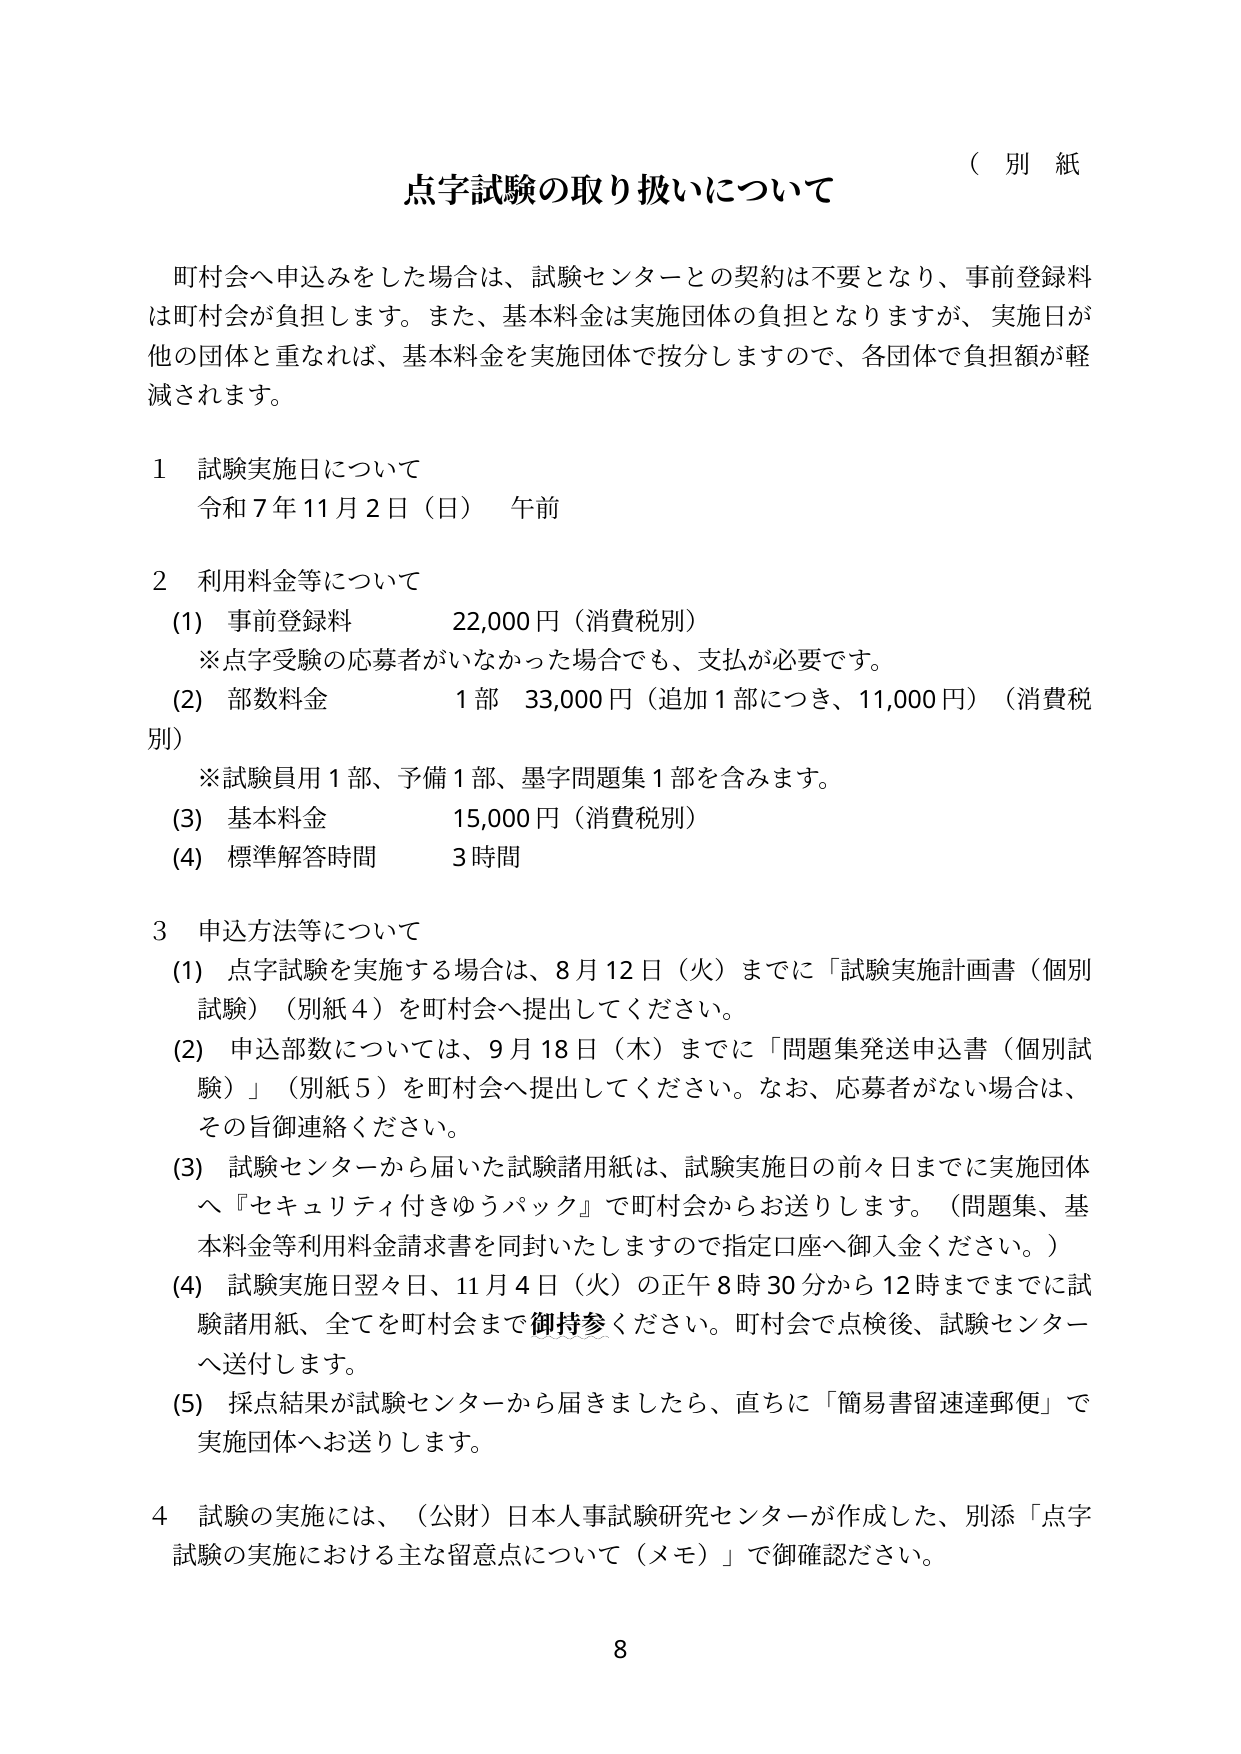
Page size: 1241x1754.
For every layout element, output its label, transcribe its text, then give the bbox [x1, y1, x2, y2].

text (4) 標準解答時間 3時間 [148, 836, 1092, 875]
text (5) 採点結果が試験センターから届きましたら、直ちに「簡易書留速達郵便」で実施団体へお送りします。 [148, 1382, 1092, 1461]
text ２ 利用料金等について [148, 560, 1092, 600]
text (3) 基本料金 15,000円（消費税別） [148, 797, 1092, 836]
text １ 試験実施日について [148, 448, 1092, 487]
text ３ 申込方法等について [148, 909, 1092, 949]
text ４ 試験の実施には、（公財）日本人事試験研究センターが作成した、別添「点字試験の実施における主な留意点について（メモ）」で御確認ださい。 [148, 1495, 1092, 1573]
text 点字試験の取り扱いについて [148, 148, 1092, 227]
text (2) 申込部数については、9月18日（木）までに「問題集発送申込書（個別試験）」（別紙５）を町村会へ提出してください。なお、応募者がない場合は、その旨御連絡ください。 [148, 1028, 1092, 1146]
text (1) 事前登録料 22,000円（消費税別） [148, 600, 1092, 639]
text (4) 試験実施日翌々日、11月4日（火）の正午8時30分から12時までまでに試験諸用紙、全てを町村会まで御持参ください。町村会で点検後、試験センターへ送付します。 [173, 1264, 1092, 1382]
text (1) 点字試験を実施する場合は、8月12日（火）までに「試験実施計画書（個別試験）（別紙４）を町村会へ提出してください。 [148, 949, 1092, 1028]
text (3) 試験センターから届いた試験諸用紙は、試験実施日の前々日までに実施団体へ『セキュリティ付きゆうパック』で町村会からお送りします。（問題集、基本料金等利用料金請求書を同封いたしますので指定口座へ御入金ください。） [148, 1146, 1092, 1264]
text 町村会へ申込みをした場合は、試験センターとの契約は不要となり、事前登録料は町村会が負担します。また、基本料金は実施団体の負担となりますが、実施日が他の団体と重なれば、基本料金を実施団体で按分しますので、各団体で負担額が軽減されます。 [148, 256, 1092, 413]
text 令和7年11月2日（日） 午前 [148, 487, 1092, 526]
text (2) 部数料金 1部 33,000円（追加1部につき、11,000円）（消費税別） [148, 678, 1092, 757]
text ※試験員用1部、予備1部、墨字問題集1部を含みます。 [148, 757, 1092, 797]
text ※点字受験の応募者がいなかった場合でも、支払が必要です。 [148, 639, 1092, 678]
